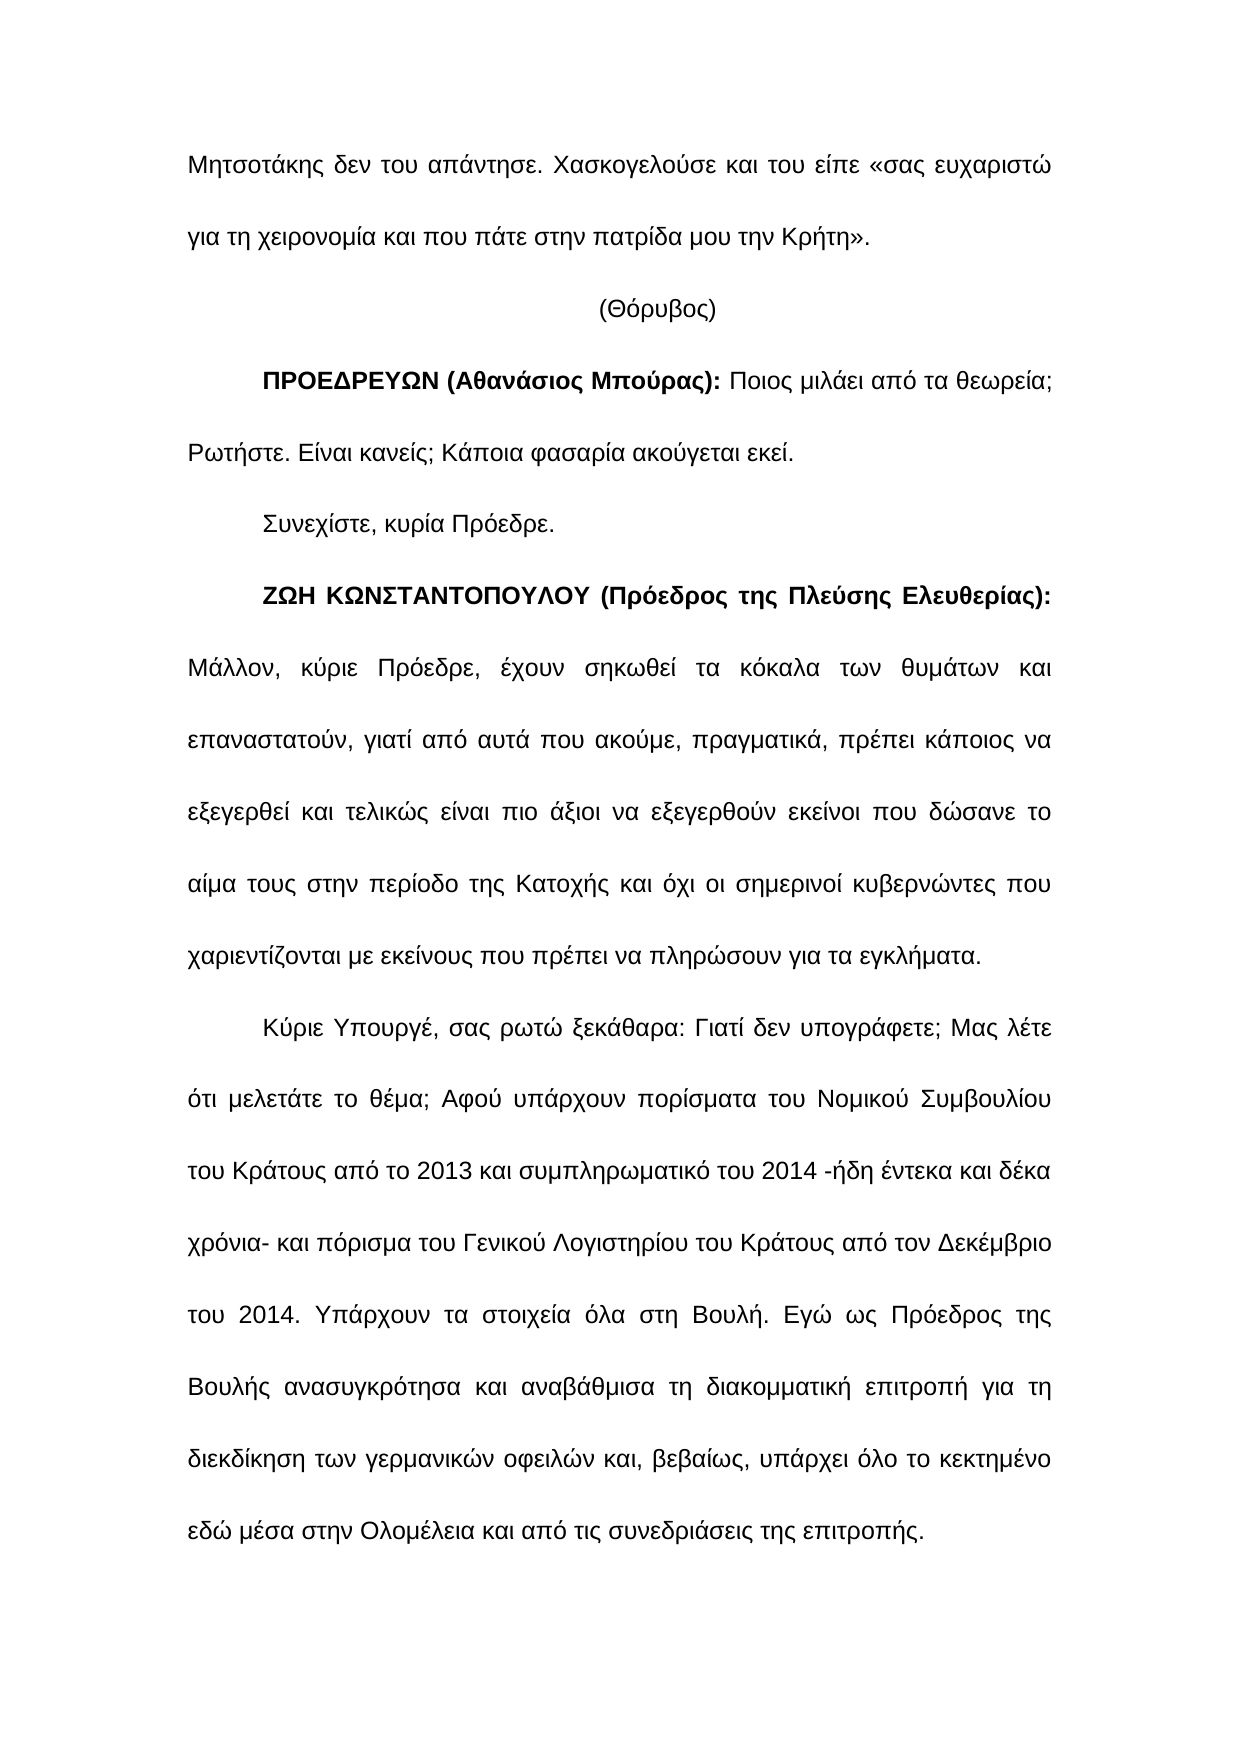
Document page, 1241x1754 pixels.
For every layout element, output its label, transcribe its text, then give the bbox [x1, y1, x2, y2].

text Συνεχίστε, κυρία Πρόεδρε. [187, 509, 1053, 538]
text (Θόρυβος) [187, 294, 1053, 322]
text Κύριε Υπουργέ, σας ρωτώ ξεκάθαρα: Γιατί δεν υπογράφετε; Μας λέτε ότι μελετάτε το θέμα; Αφού υπάρχουν πορίσματα του Νομικού Συμβουλίου του Κράτους από το 2013 και συμπληρωματικό του 2014 -ήδη έντεκα και δέκα χρόνια- και πόρισμα του Γενικού Λογιστηρίου του Κράτους από τον Δεκέμβριο του 2014. Υπάρχουν τα στοιχεία όλα στη Βουλή. Εγώ ως Πρόεδρος της Βουλής ανασυγκρότησα και αναβάθμισα τη διακομματική επιτροπή για τη διεκδίκηση των γερμανικών οφειλών και, βεβαίως, υπάρχει όλο το κεκτημένο εδώ μέσα στην Ολομέλεια και από τις συνεδριάσεις της επιτροπής. [187, 1012, 1053, 1544]
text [187, 150, 1053, 251]
text ΖΩΗ ΚΩΝΣΤΑΝΤΟΠΟΥΛΟΥ (Πρόεδρος της Πλεύσης Ελευθερίας): Μάλλον, κύριε Πρόεδρε, έχουν σηκωθεί τα κόκαλα των θυμάτων και επαναστατούν, γιατί από αυτά που ακούμε, πραγματικά, πρέπει κάποιος να εξεγερθεί και τελικώς είναι πιο άξιοι να εξεγερθούν εκείνοι που δώσανε το αίμα τους στην περίοδο της Κατοχής και όχι οι σημερινοί κυβερνώντες που χαριεντίζονται με εκείνους που πρέπει να πληρώσουν για τα εγκλήματα. [187, 581, 1053, 969]
text ΠΡΟΕΔΡΕΥΩΝ (Αθανάσιος Μπούρας): Ποιος μιλάει από τα θεωρεία; Ρωτήστε. Είναι κανείς; Κάποια φασαρία ακούγεται εκεί. [187, 366, 1053, 466]
